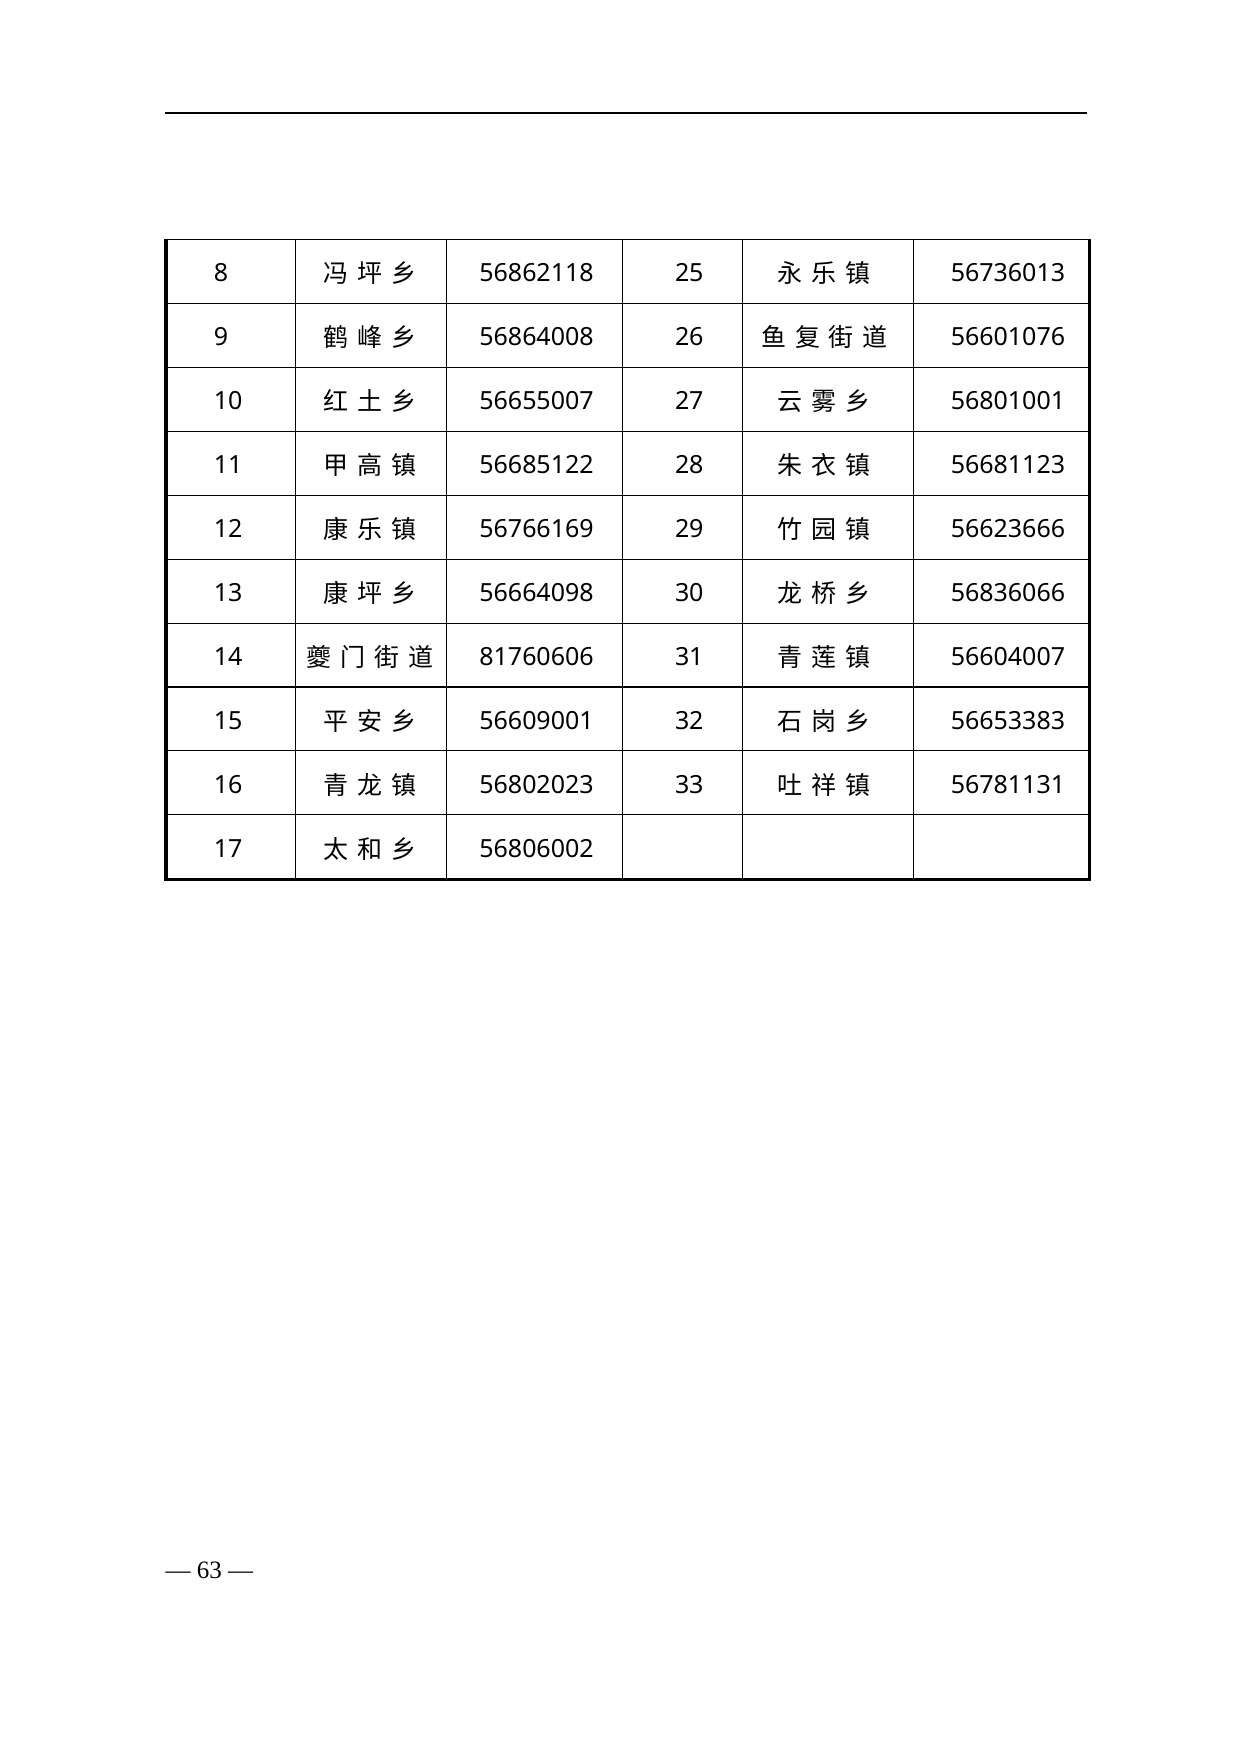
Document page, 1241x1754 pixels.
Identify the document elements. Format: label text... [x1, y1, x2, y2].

table_cell 平安乡 [296, 688, 446, 750]
table_cell 17 [168, 815, 295, 878]
table_cell 26 [623, 304, 742, 367]
table_cell 9 [168, 304, 295, 367]
table_cell 56604007 [914, 624, 1088, 686]
table_cell [914, 815, 1088, 878]
table_cell 朱衣镇 [743, 432, 913, 494]
table_cell 56655007 [447, 368, 622, 431]
table_cell 56681123 [914, 432, 1088, 494]
table_cell 16 [168, 751, 295, 814]
table_cell 竹园镇 [743, 496, 913, 558]
table_cell 56864008 [447, 304, 622, 367]
table_cell 27 [623, 368, 742, 431]
table_cell 32 [623, 688, 742, 750]
table_cell 29 [623, 496, 742, 558]
table_cell 11 [168, 432, 295, 494]
table_cell 15 [168, 688, 295, 750]
table_cell 鱼复街道 [743, 304, 913, 367]
table_cell [743, 815, 913, 878]
table_cell 14 [168, 624, 295, 686]
table_cell 红土乡 [296, 368, 446, 431]
table_cell 13 [168, 560, 295, 622]
table_cell 25 [623, 240, 742, 303]
table_cell 永乐镇 [743, 240, 913, 303]
table_cell 56766169 [447, 496, 622, 558]
table_cell 12 [168, 496, 295, 558]
table_cell 56862118 [447, 240, 622, 303]
table_cell 龙桥乡 [743, 560, 913, 622]
table_cell 56836066 [914, 560, 1088, 622]
table_cell 56802023 [447, 751, 622, 814]
table_cell 81760606 [447, 624, 622, 686]
table_cell 康乐镇 [296, 496, 446, 558]
table_cell 8 [168, 240, 295, 303]
table_cell 33 [623, 751, 742, 814]
table_cell 石岗乡 [743, 688, 913, 750]
table_cell 28 [623, 432, 742, 494]
table_cell 吐祥镇 [743, 751, 913, 814]
table_cell 冯坪乡 [296, 240, 446, 303]
table_cell 56806002 [447, 815, 622, 878]
table_cell [623, 815, 742, 878]
table_cell 青龙镇 [296, 751, 446, 814]
table_cell 10 [168, 368, 295, 431]
table_cell 56609001 [447, 688, 622, 750]
table_cell 太和乡 [296, 815, 446, 878]
table_cell 56801001 [914, 368, 1088, 431]
table_cell 56601076 [914, 304, 1088, 367]
table_cell 云雾乡 [743, 368, 913, 431]
table_cell 56685122 [447, 432, 622, 494]
table_cell 31 [623, 624, 742, 686]
table_cell 56781131 [914, 751, 1088, 814]
table_cell 康坪乡 [296, 560, 446, 622]
table_cell 30 [623, 560, 742, 622]
table_cell 56653383 [914, 688, 1088, 750]
table_cell 56623666 [914, 496, 1088, 558]
table_cell 夔门街道 [296, 624, 446, 686]
table_cell 鹤峰乡 [296, 304, 446, 367]
table_cell 青莲镇 [743, 624, 913, 686]
table_cell 甲高镇 [296, 432, 446, 494]
table_cell 56664098 [447, 560, 622, 622]
table_cell 56736013 [914, 240, 1088, 303]
